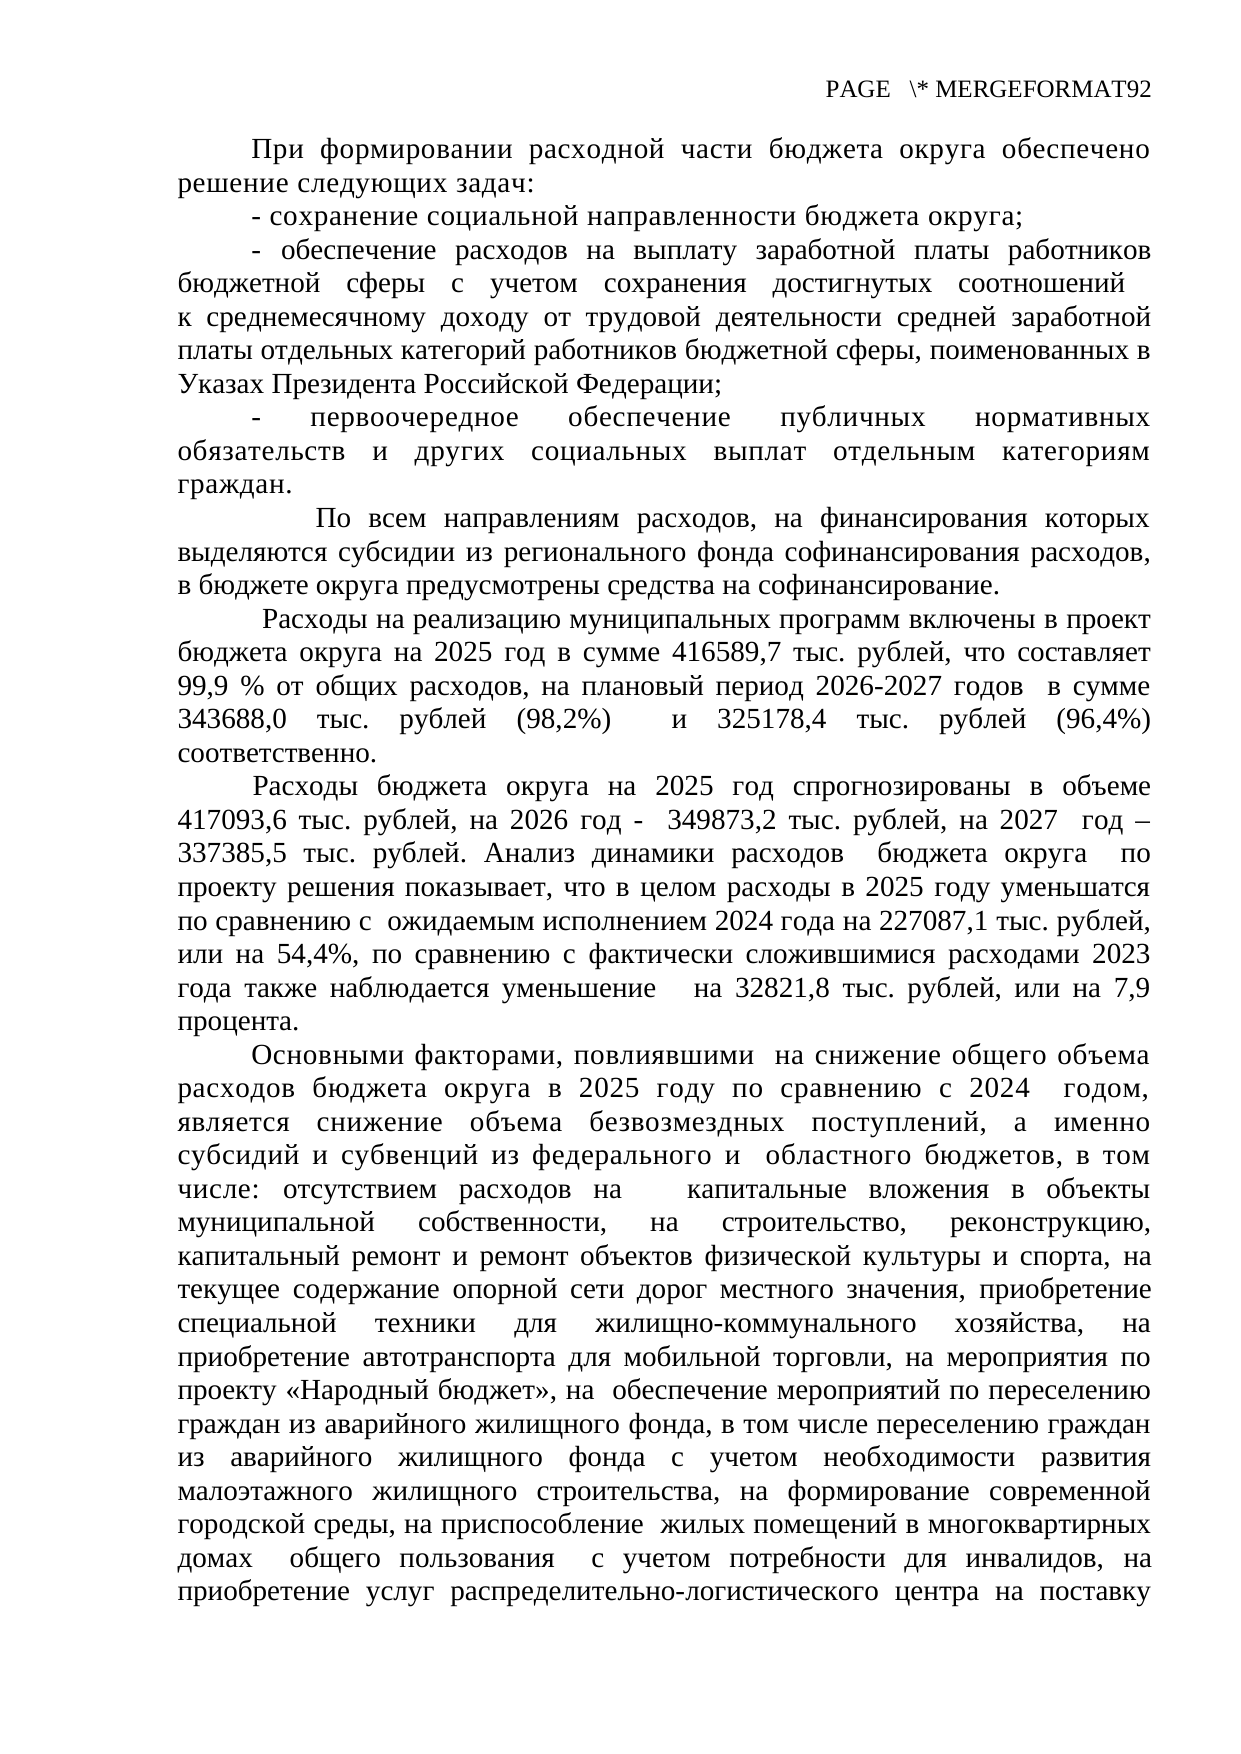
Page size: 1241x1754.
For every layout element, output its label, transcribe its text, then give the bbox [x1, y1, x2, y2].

text При формировании расходной части бюджета округа обеспечено решение следующих задач: [177, 131, 1152, 198]
text Расходы на реализацию муниципальных программ включены в проект бюджета округа на 2025 год в сумме 416589,7 тыс. рублей, что составляет 99,9 % от общих расходов, на плановый период 2026-2027 годов в сумме 343688,0 тыс. рублей (98,2%) и 325178,4 тыс. рублей (96,4%) соответственно. [177, 601, 1152, 768]
text - первоочередное обеспечение публичных нормативных обязательств и других социальных выплат отдельным категориям граждан. [177, 399, 1152, 500]
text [177, 1037, 1152, 1607]
text Расходы бюджета округа на 2025 год спрогнозированы в объеме 417093,6 тыс. рублей, на 2026 год - 349873,2 тыс. рублей, на 2027 год – 337385,5 тыс. рублей. Анализ динамики расходов бюджета округа по проекту решения показывает, что в целом расходы в 2025 году уменьшатся по сравнению с ожидаемым исполнением 2024 года на 227087,1 тыс. рублей, или на 54,4%, по сравнению с фактически сложившимися расходами 2023 года также наблюдается уменьшение на 32821,8 тыс. рублей, или на 7,9 процента. [177, 768, 1152, 1037]
text - обеспечение расходов на выплату заработной платы работников бюджетной сферы с учетом сохранения достигнутых соотношений к среднемесячному доходу от трудовой деятельности средней заработной платы отдельных категорий работников бюджетной сферы, поименованных в Указах Президента Российской Федерации; [177, 232, 1152, 399]
text - сохранение социальной направленности бюджета округа; [177, 198, 1152, 232]
text По всем направлениям расходов, на финансирования которых выделяются субсидии из регионального фонда софинансирования расходов, в бюджете округа предусмотрены средства на софинансирование. [177, 500, 1152, 601]
